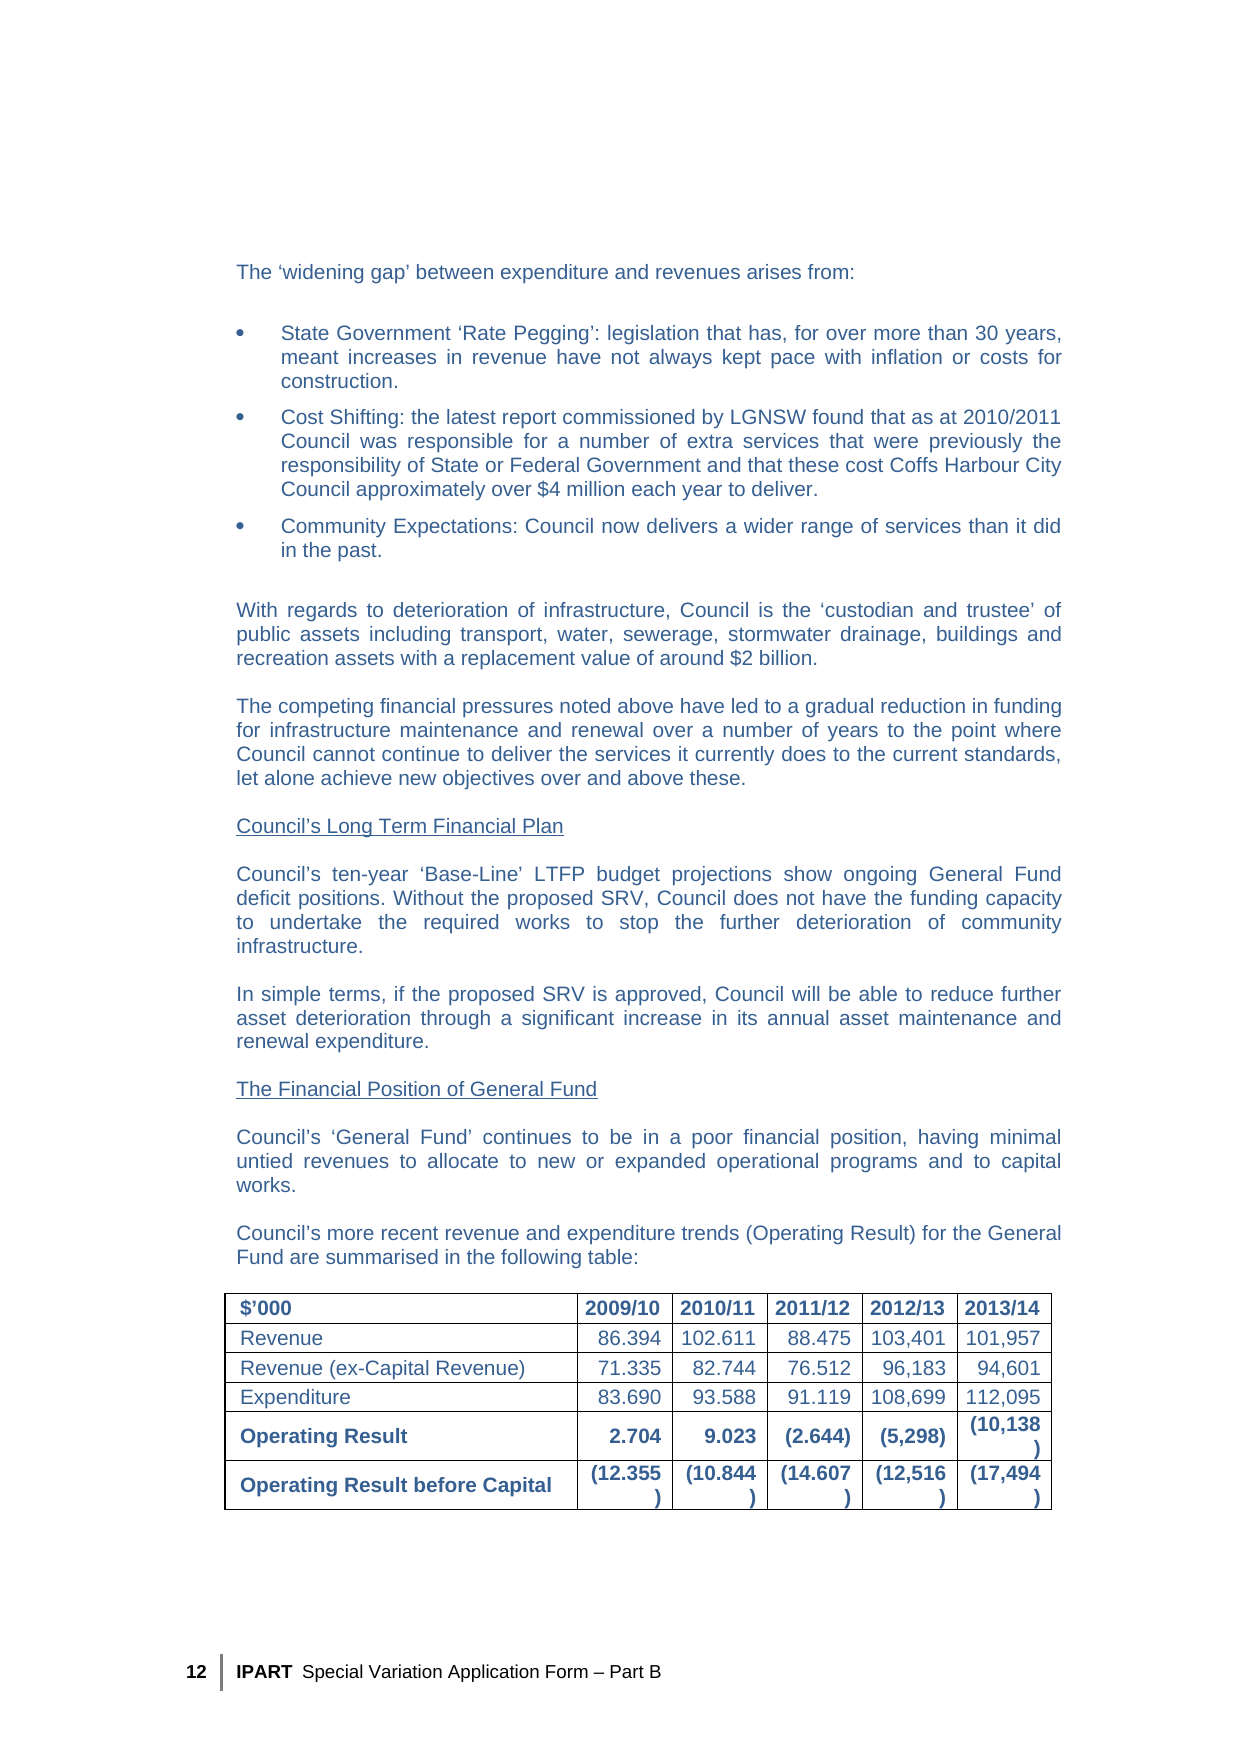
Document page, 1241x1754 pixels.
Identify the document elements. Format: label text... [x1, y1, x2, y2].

table_cell 108,699 [863, 1383, 957, 1411]
table_cell 94,601 [958, 1353, 1051, 1382]
table_cell 76.512 [768, 1353, 862, 1382]
table_cell (5,298) [863, 1412, 957, 1460]
table_header 2011/12 [768, 1294, 862, 1322]
table_cell (17,494) [958, 1461, 1051, 1509]
table_cell 88.475 [768, 1324, 862, 1352]
table_cell 83.690 [578, 1383, 672, 1411]
table_cell 9.023 [673, 1412, 767, 1460]
text The Financial Position of General Fund [236, 1077, 1063, 1101]
table_cell Expenditure [226, 1383, 577, 1411]
text Council’s ‘General Fund’ continues to be in a poor financial position, having minimal untied revenues to allocate to new or expanded operational programs and to capital works. [236, 1125, 1063, 1197]
table_cell 102.611 [673, 1324, 767, 1352]
table_cell 2.704 [578, 1412, 672, 1460]
table_cell Operating Result before Capital [226, 1461, 577, 1509]
text With regards to deterioration of infrastructure, Council is the ‘custodian and trustee’ of public assets including transport, water, sewerage, stormwater drainage, buildings and recreation assets with a replacement value of around $2 billion. [236, 598, 1063, 670]
table_cell 91.119 [768, 1383, 862, 1411]
table_cell Operating Result [226, 1412, 577, 1460]
table_header 2009/10 [578, 1294, 672, 1322]
table_cell 93.588 [673, 1383, 767, 1411]
table_cell (12,516) [863, 1461, 957, 1509]
list Community Expectations: Council now delivers a wider range of services than it did in the past. [236, 513, 1063, 562]
table_header 2010/11 [673, 1294, 767, 1322]
table_cell (2.644) [768, 1412, 862, 1460]
table_cell 86.394 [578, 1324, 672, 1352]
table_header 2013/14 [958, 1294, 1051, 1322]
list State Government ‘Rate Pegging’: legislation that has, for over more than 30 years, meant increases in revenue have not always kept pace with inflation or costs for construction. [236, 321, 1063, 393]
table_cell (10.844) [673, 1461, 767, 1509]
text In simple terms, if the proposed SRV is approved, Council will be able to reduce further asset deterioration through a significant increase in its annual asset maintenance and renewal expenditure. [236, 981, 1063, 1053]
table_cell (14.607) [768, 1461, 862, 1509]
table_cell 82.744 [673, 1353, 767, 1382]
table_cell 112,095 [958, 1383, 1051, 1411]
text The competing financial pressures noted above have led to a gradual reduction in funding for infrastructure maintenance and renewal over a number of years to the point where Council cannot continue to deliver the services it currently does to the current standards, let alone achieve new objectives over and above these. [236, 694, 1063, 790]
table_header $’000 [226, 1294, 577, 1322]
table_cell (12.355) [578, 1461, 672, 1509]
table_cell (10,138) [958, 1412, 1051, 1460]
text Council’s more recent revenue and expenditure trends (Operating Result) for the General Fund are summarised in the following table: [236, 1221, 1063, 1269]
text The ‘widening gap’ between expenditure and revenues arises from: [236, 260, 1063, 284]
text Council’s ten-year ‘Base-Line’ LTFP budget projections show ongoing General Fund deficit positions. Without the proposed SRV, Council does not have the funding capacity to undertake the required works to stop the further deterioration of community infrastructure. [236, 862, 1063, 957]
table_cell 96,183 [863, 1353, 957, 1382]
table_cell 103,401 [863, 1324, 957, 1352]
text Council’s Long Term Financial Plan [236, 814, 1063, 838]
list Cost Shifting: the latest report commissioned by LGNSW found that as at 2010/2011 Council was responsible for a number of extra services that were previously the responsibility of State or Federal Government and that these cost Coffs Harbour City Council approximately over $4 million each year to deliver. [236, 405, 1063, 501]
table_cell 71.335 [578, 1353, 672, 1382]
table_cell 101,957 [958, 1324, 1051, 1352]
table_header 2012/13 [863, 1294, 957, 1322]
table_cell Revenue (ex-Capital Revenue) [226, 1353, 577, 1382]
table_cell Revenue [226, 1324, 577, 1352]
